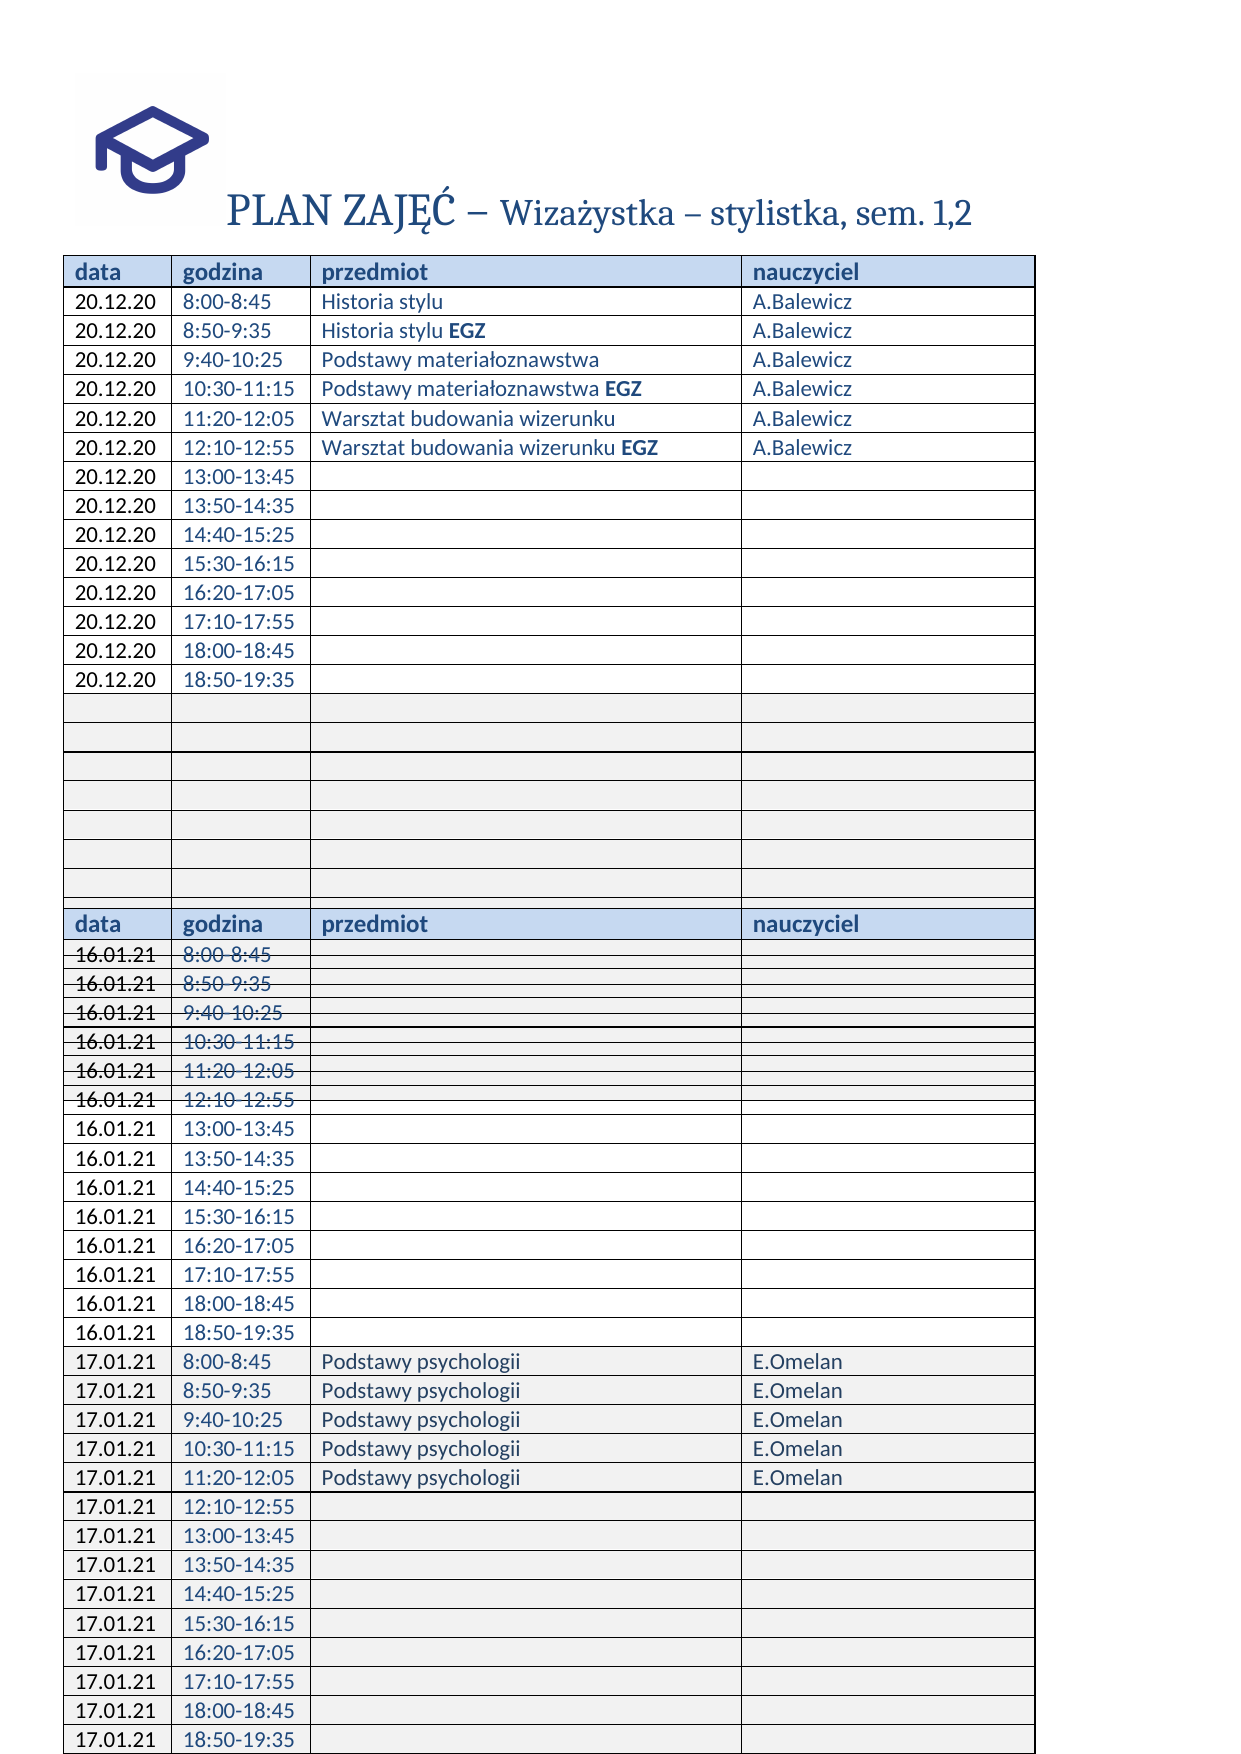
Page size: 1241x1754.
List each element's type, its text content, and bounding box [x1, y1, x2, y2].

table_cell [311, 1231, 741, 1259]
table_cell 17.01.21 [64, 1638, 171, 1666]
table_cell 20.12.20 [64, 491, 171, 519]
table_cell 12:10-12:55 [172, 433, 310, 461]
table_cell 17.01.21 [64, 1725, 171, 1753]
table_cell [742, 1086, 1034, 1113]
table_cell [311, 1086, 741, 1113]
table_cell 20.12.20 [64, 433, 171, 461]
table_cell [64, 753, 171, 780]
table_cell 16:20-17:05 [172, 1638, 310, 1666]
table_cell [742, 1289, 1034, 1317]
table_cell Warsztat budowania wizerunku [311, 404, 741, 432]
table_cell [311, 520, 741, 548]
table_cell [311, 607, 741, 635]
table_cell 8:00-8:45 [172, 940, 310, 968]
table_cell E.Omelan [742, 1463, 1034, 1491]
table_cell 17:10-17:55 [172, 1667, 310, 1695]
table_cell [311, 1725, 741, 1753]
table_cell [311, 1493, 741, 1520]
table_cell [172, 869, 310, 897]
table_cell 9:40-10:25 [172, 346, 310, 373]
table_header nauczyciel [742, 256, 1034, 286]
table_cell [742, 1667, 1034, 1695]
table_cell Podstawy psychologii [311, 1376, 741, 1404]
table_cell 20.12.20 [64, 346, 171, 373]
table_cell E.Omelan [742, 1405, 1034, 1433]
table_cell 15:30-16:15 [172, 1202, 310, 1230]
table_cell [64, 898, 171, 908]
table_cell [311, 578, 741, 606]
table_cell Podstawy psychologii [311, 1463, 741, 1491]
table_cell Historia stylu [311, 288, 741, 315]
table_cell 20.12.20 [64, 520, 171, 548]
table_cell [742, 1056, 1034, 1084]
table_cell 20.12.20 [64, 404, 171, 432]
table_cell 16.01.21 [64, 1202, 171, 1230]
table_cell [64, 723, 171, 751]
table_cell [311, 998, 741, 1026]
table_cell 13:50-14:35 [172, 491, 310, 519]
table_cell 16.01.21 [64, 998, 171, 1026]
table_cell [742, 1144, 1034, 1172]
table_cell 17.01.21 [64, 1347, 171, 1375]
table_cell 17.01.21 [64, 1696, 171, 1724]
table_cell [311, 1202, 741, 1230]
table_cell [64, 869, 171, 897]
table_cell [311, 1609, 741, 1637]
table_cell 13:00-13:45 [172, 1115, 310, 1143]
table_cell 16.01.21 [64, 1231, 171, 1259]
table_cell [311, 665, 741, 693]
table_cell Podstawy psychologii [311, 1347, 741, 1375]
table_cell [742, 607, 1034, 635]
table_cell 18:00-18:45 [172, 1696, 310, 1724]
table_cell [311, 898, 741, 908]
table_cell 20.12.20 [64, 316, 171, 344]
table_cell 11:20-12:05 [172, 1463, 310, 1491]
table_cell [172, 781, 310, 809]
table_header przedmiot [311, 909, 741, 939]
table_cell E.Omelan [742, 1434, 1034, 1462]
table_cell Podstawy psychologii [311, 1405, 741, 1433]
table_cell 9:40-10:25 [172, 1405, 310, 1433]
table_cell 13:50-14:35 [172, 1144, 310, 1172]
table_cell [742, 753, 1034, 780]
table_cell [311, 1028, 741, 1055]
table_cell 8:00-8:45 [172, 288, 310, 315]
table_cell [742, 1580, 1034, 1608]
table_cell [64, 694, 171, 722]
table_cell E.Omelan [742, 1376, 1034, 1404]
table_cell [172, 694, 310, 722]
table_cell Podstawy psychologii [311, 1434, 741, 1462]
table_cell [742, 998, 1034, 1026]
table_cell [742, 1521, 1034, 1549]
table_cell [311, 1696, 741, 1724]
table_cell [311, 1521, 741, 1549]
table_cell 16.01.21 [64, 1318, 171, 1346]
table_cell 16.01.21 [64, 1289, 171, 1317]
table_cell 8:50-9:35 [172, 969, 310, 997]
table_cell 18:00-18:45 [172, 1289, 310, 1317]
table_cell A.Balewicz [742, 316, 1034, 344]
table_cell 13:00-13:45 [172, 462, 310, 490]
table_cell Historia stylu EGZ [311, 316, 741, 344]
table_cell 20.12.20 [64, 549, 171, 577]
table_cell [742, 940, 1034, 968]
table_cell A.Balewicz [742, 375, 1034, 403]
table_cell 18:50-19:35 [172, 665, 310, 693]
table_cell [742, 1231, 1034, 1259]
table_cell 8:50-9:35 [172, 1376, 310, 1404]
table_cell [742, 1638, 1034, 1666]
table_cell E.Omelan [742, 1347, 1034, 1375]
table_cell [742, 840, 1034, 868]
table_cell [311, 1638, 741, 1666]
table_cell [311, 694, 741, 722]
table_cell [311, 723, 741, 751]
table_cell [311, 840, 741, 868]
table_cell 16.01.21 [64, 969, 171, 997]
table_cell [742, 811, 1034, 838]
table_cell [311, 491, 741, 519]
table_cell [311, 1260, 741, 1288]
table_cell [742, 520, 1034, 548]
table_cell [742, 1609, 1034, 1637]
table_cell 17.01.21 [64, 1493, 171, 1520]
table_cell 10:30-11:15 [172, 1434, 310, 1462]
table_cell 8:00-8:45 [172, 1347, 310, 1375]
table_cell [311, 1115, 741, 1143]
table_cell 18:00-18:45 [172, 636, 310, 664]
table_cell [742, 1493, 1034, 1520]
table_cell 16.01.21 [64, 1144, 171, 1172]
table_cell 20.12.20 [64, 375, 171, 403]
table_cell [742, 723, 1034, 751]
table_cell [311, 1144, 741, 1172]
table_cell [172, 811, 310, 838]
table_cell [742, 1551, 1034, 1578]
table_cell [311, 811, 741, 838]
table_cell 17.01.21 [64, 1667, 171, 1695]
table_cell 17.01.21 [64, 1551, 171, 1578]
table_cell 17.01.21 [64, 1463, 171, 1491]
table_cell [172, 723, 310, 751]
table_cell 16.01.21 [64, 1028, 171, 1055]
table_cell 20.12.20 [64, 607, 171, 635]
table_cell [311, 1580, 741, 1608]
table_cell [311, 1056, 741, 1084]
table_cell 17:10-17:55 [172, 607, 310, 635]
table_cell [742, 1260, 1034, 1288]
table_cell 11:20-12:05 [172, 1056, 310, 1084]
table_cell A.Balewicz [742, 288, 1034, 315]
table_cell [311, 462, 741, 490]
table_cell [311, 1551, 741, 1578]
table_cell 16.01.21 [64, 940, 171, 968]
table_cell 18:50-19:35 [172, 1725, 310, 1753]
table_cell [311, 869, 741, 897]
table_cell [311, 781, 741, 809]
table_cell [172, 840, 310, 868]
picture [75, 73, 227, 226]
table_cell [742, 1318, 1034, 1346]
table_cell [64, 781, 171, 809]
table_cell 15:30-16:15 [172, 549, 310, 577]
table_cell 20.12.20 [64, 288, 171, 315]
table_cell [311, 753, 741, 780]
table_cell [311, 1667, 741, 1695]
table_cell 20.12.20 [64, 636, 171, 664]
table_cell [311, 1289, 741, 1317]
table_cell 16.01.21 [64, 1260, 171, 1288]
table_cell [742, 781, 1034, 809]
table_header data [64, 909, 171, 939]
table_cell 17.01.21 [64, 1405, 171, 1433]
table_cell 12:10-12:55 [172, 1493, 310, 1520]
table_cell [311, 549, 741, 577]
table_cell Podstawy materiałoznawstwa EGZ [311, 375, 741, 403]
table_cell [172, 753, 310, 780]
table_cell [64, 840, 171, 868]
table_cell 13:00-13:45 [172, 1521, 310, 1549]
table_cell 14:40-15:25 [172, 1173, 310, 1201]
table_cell [311, 969, 741, 997]
table_cell [742, 491, 1034, 519]
table_cell 17.01.21 [64, 1580, 171, 1608]
table_cell Podstawy materiałoznawstwa [311, 346, 741, 373]
table_cell [742, 1725, 1034, 1753]
table_cell Warsztat budowania wizerunku EGZ [311, 433, 741, 461]
table_cell [742, 665, 1034, 693]
table_cell 16:20-17:05 [172, 1231, 310, 1259]
table_cell [742, 1202, 1034, 1230]
table_cell [742, 869, 1034, 897]
table_cell 15:30-16:15 [172, 1609, 310, 1637]
table_cell [311, 1318, 741, 1346]
table_cell 10:30-11:15 [172, 1028, 310, 1055]
table_cell [742, 1173, 1034, 1201]
table_cell 8:50-9:35 [172, 316, 310, 344]
table_cell [742, 636, 1034, 664]
table_cell [311, 940, 741, 968]
table_cell [742, 969, 1034, 997]
table_cell 12:10-12:55 [172, 1086, 310, 1113]
table_cell 20.12.20 [64, 578, 171, 606]
table_header nauczyciel [742, 909, 1034, 939]
table_header przedmiot [311, 256, 741, 286]
table_cell 16.01.21 [64, 1173, 171, 1201]
table_header godzina [172, 909, 310, 939]
table_cell [742, 1115, 1034, 1143]
table_cell 9:40-10:25 [172, 998, 310, 1026]
table_cell 18:50-19:35 [172, 1318, 310, 1346]
table_cell [742, 549, 1034, 577]
table_cell 17:10-17:55 [172, 1260, 310, 1288]
table_cell [742, 1028, 1034, 1055]
table_cell [742, 694, 1034, 722]
table_cell 16.01.21 [64, 1086, 171, 1113]
table_cell [64, 811, 171, 838]
table_cell [742, 578, 1034, 606]
table_header godzina [172, 256, 310, 286]
table_cell 20.12.20 [64, 665, 171, 693]
table_cell 11:20-12:05 [172, 404, 310, 432]
table_cell 10:30-11:15 [172, 375, 310, 403]
table_cell A.Balewicz [742, 404, 1034, 432]
table_cell 16.01.21 [64, 1115, 171, 1143]
table_cell 13:50-14:35 [172, 1551, 310, 1578]
table_cell A.Balewicz [742, 346, 1034, 373]
table_cell 16:20-17:05 [172, 578, 310, 606]
table_cell [742, 1696, 1034, 1724]
table_cell 17.01.21 [64, 1376, 171, 1404]
table_cell [172, 898, 310, 908]
table_cell 14:40-15:25 [172, 1580, 310, 1608]
table_cell 17.01.21 [64, 1434, 171, 1462]
table_cell 14:40-15:25 [172, 520, 310, 548]
table_header data [64, 256, 171, 286]
table_cell A.Balewicz [742, 433, 1034, 461]
table_cell 20.12.20 [64, 462, 171, 490]
table_cell 16.01.21 [64, 1056, 171, 1084]
table_cell [742, 898, 1034, 908]
table_cell [311, 636, 741, 664]
table_cell [742, 462, 1034, 490]
table_cell 17.01.21 [64, 1609, 171, 1637]
table_cell 17.01.21 [64, 1521, 171, 1549]
table_cell [311, 1173, 741, 1201]
